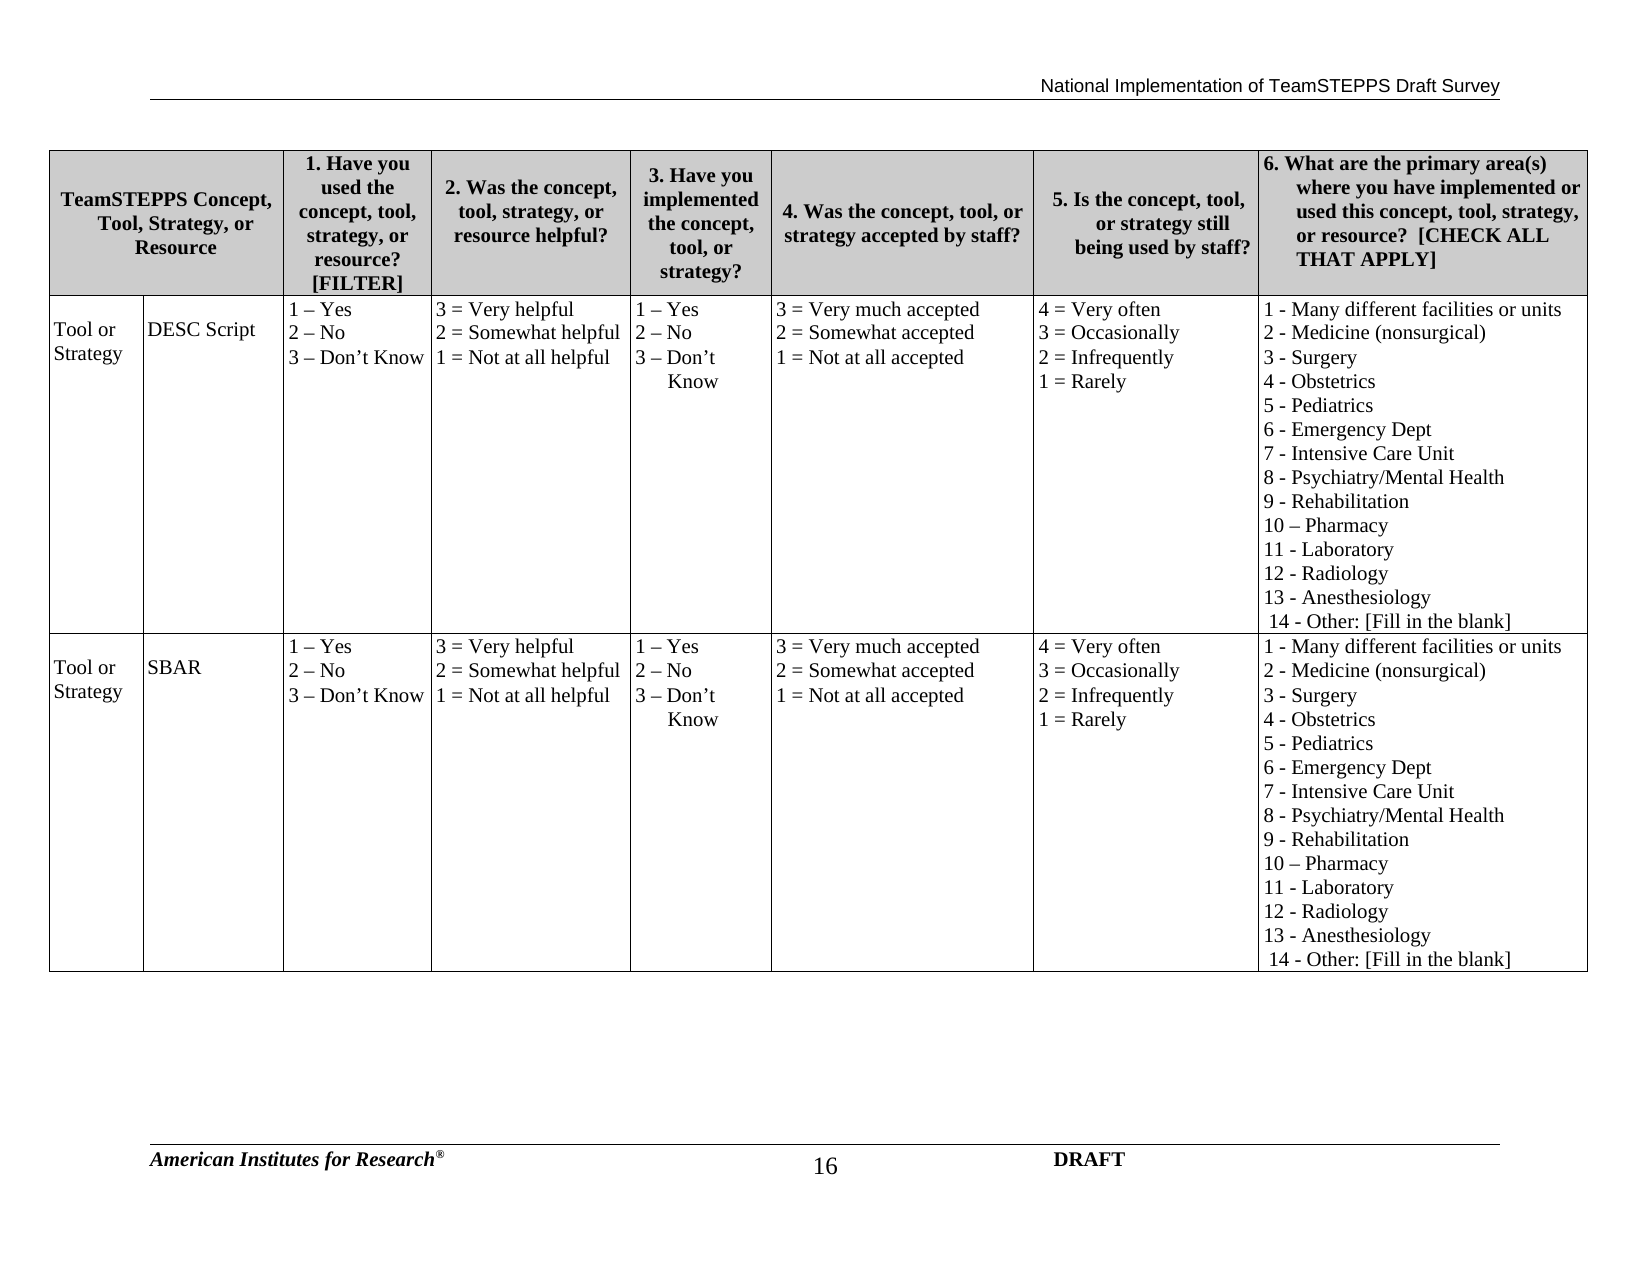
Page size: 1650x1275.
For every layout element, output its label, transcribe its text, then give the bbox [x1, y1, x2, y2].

table_header TeamSTEPPS Concept, Tool, Strategy, or Resource [50, 151, 283, 295]
table_cell 1 – Yes 2 – No 3 – Don’t Know [284, 634, 431, 971]
table_cell 1 – Yes 2 – No 3 – Don’t Know [631, 634, 771, 971]
table_header 3. Have you implemented the concept, tool, or strategy? [631, 151, 771, 295]
table_cell 1 – Yes 2 – No 3 – Don’t Know [284, 296, 431, 633]
table_header 2. Was the concept, tool, strategy, or resource helpful? [432, 151, 630, 295]
table_cell 3 = Very much accepted 2 = Somewhat accepted 1 = Not at all accepted [772, 634, 1033, 971]
table_cell SBAR [144, 634, 283, 971]
table_cell DESC Script [144, 296, 283, 633]
table_header 6. What are the primary area(s) where you have implemented or used this concept, tool, strategy, or resource? [CHECK ALL THAT APPLY] [1259, 151, 1587, 295]
table_cell Tool or Strategy [50, 296, 143, 633]
table_cell 3 = Very much accepted 2 = Somewhat accepted 1 = Not at all accepted [772, 296, 1033, 633]
table_header 4. Was the concept, tool, or strategy accepted by staff? [772, 151, 1033, 295]
table_cell 3 = Very helpful 2 = Somewhat helpful 1 = Not at all helpful [432, 634, 630, 971]
table_header 1. Have you used the concept, tool, strategy, or resource? [FILTER] [284, 151, 431, 295]
table_header 5. Is the concept, tool, or strategy still being used by staff? [1034, 151, 1258, 295]
table_cell 4 = Very often 3 = Occasionally 2 = Infrequently 1 = Rarely [1034, 296, 1258, 633]
table_cell 4 = Very often 3 = Occasionally 2 = Infrequently 1 = Rarely [1034, 634, 1258, 971]
table_cell 3 = Very helpful 2 = Somewhat helpful 1 = Not at all helpful [432, 296, 630, 633]
table_cell 1 – Yes 2 – No 3 – Don’t Know [631, 296, 771, 633]
table_cell Tool or Strategy [50, 634, 143, 971]
